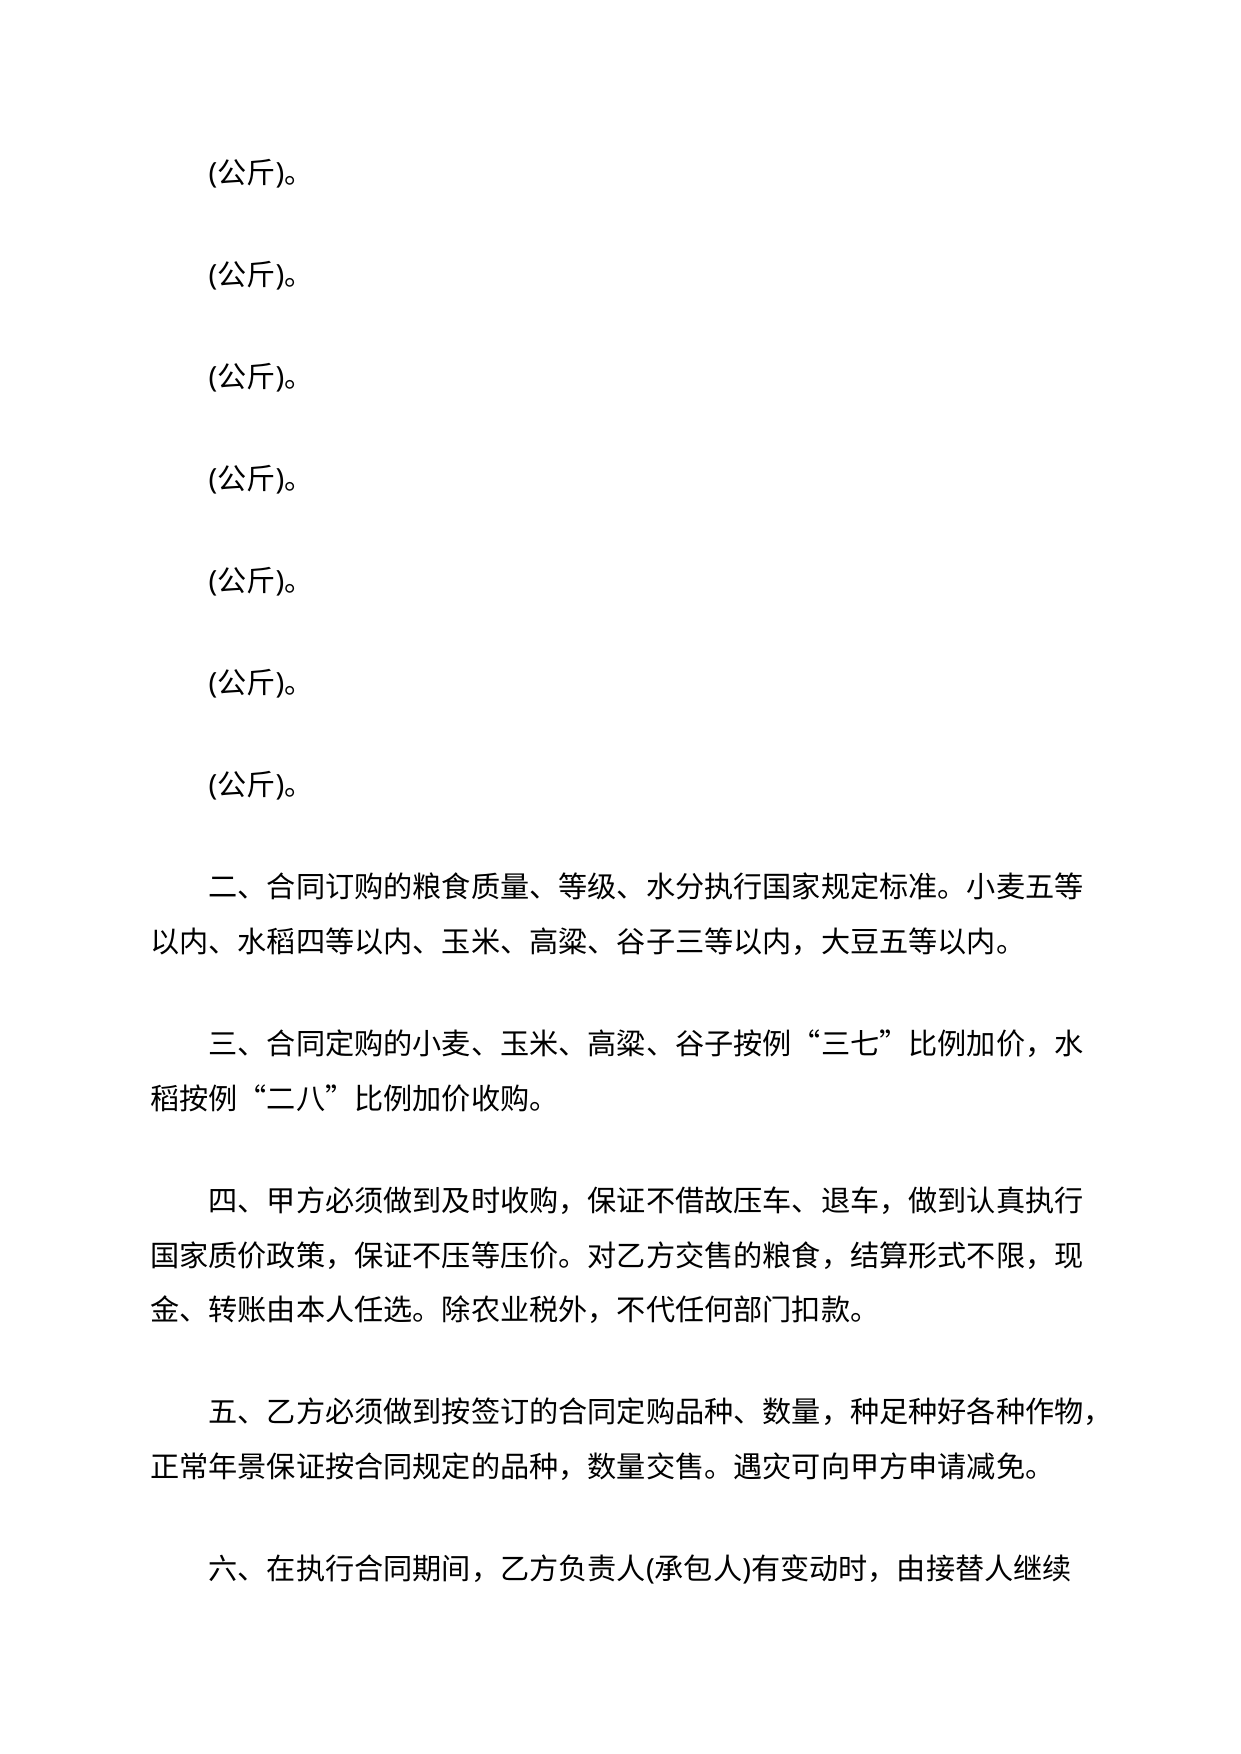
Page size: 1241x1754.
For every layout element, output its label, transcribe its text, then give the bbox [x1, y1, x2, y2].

text 五、乙方必须做到按签订的合同定购品种、数量，种足种好各种作物，正常年景保证按合同规定的品种，数量交售。遇灾可向甲方申请减免。 [150, 1389, 1090, 1486]
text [150, 1545, 1090, 1588]
text 四、甲方必须做到及时收购，保证不借故压车、退车，做到认真执行国家质价政策，保证不压等压价。对乙方交售的粮食，结算形式不限，现金、转账由本人任选。除农业税外，不代任何部门扣款。 [150, 1177, 1090, 1329]
text (公斤)。 [150, 660, 1090, 702]
text (公斤)。 [150, 150, 1090, 192]
text (公斤)。 [150, 762, 1090, 804]
text (公斤)。 [150, 558, 1090, 600]
text 三、合同定购的小麦、玉米、高粱、谷子按例“三七”比例加价，水稻按例“二八”比例加价收购。 [150, 1021, 1090, 1118]
text 二、合同订购的粮食质量、等级、水分执行国家规定标准。小麦五等以内、水稻四等以内、玉米、高粱、谷子三等以内，大豆五等以内。 [150, 864, 1090, 961]
text (公斤)。 [150, 252, 1090, 294]
text (公斤)。 [150, 456, 1090, 498]
text (公斤)。 [150, 354, 1090, 396]
